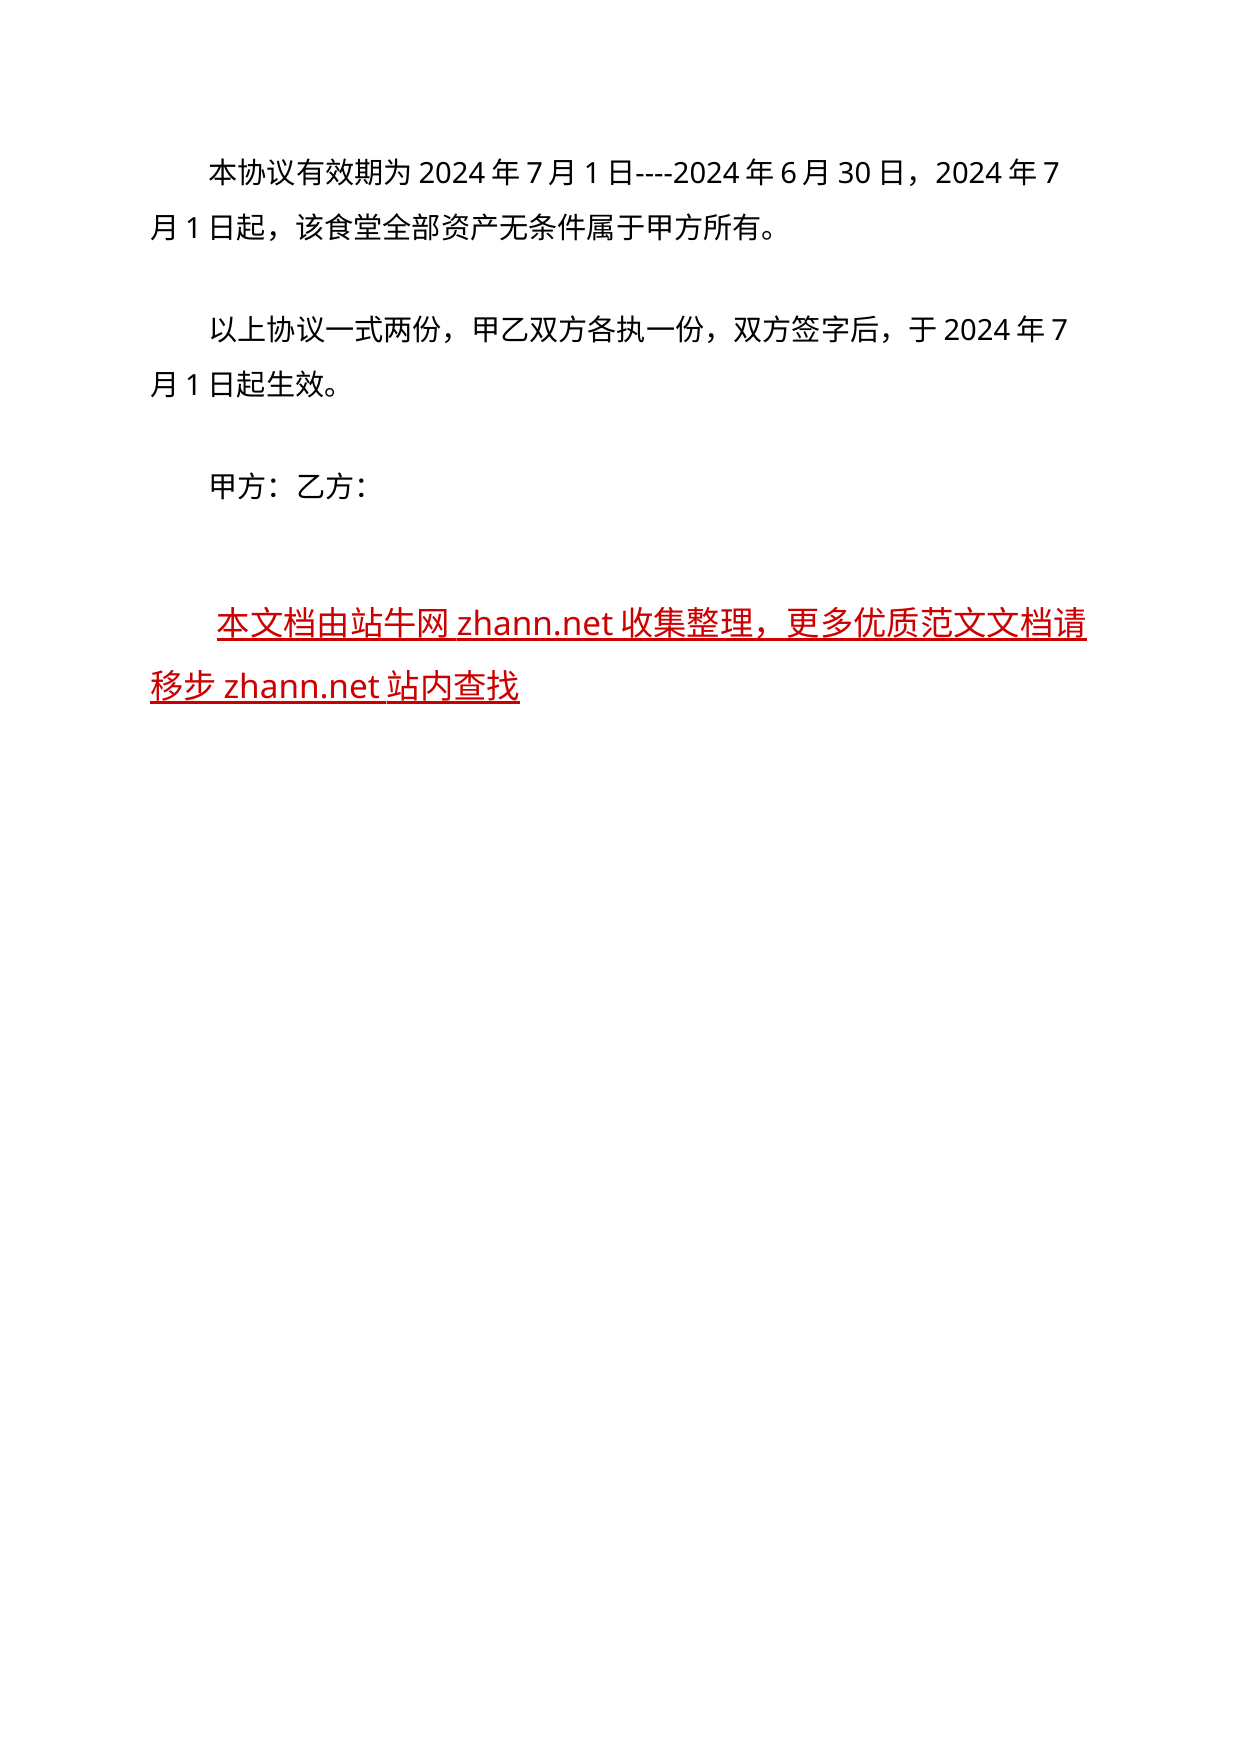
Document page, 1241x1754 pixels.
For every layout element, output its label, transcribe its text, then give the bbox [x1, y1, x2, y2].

text 本文档由站牛网zhann.net收集整理，更多优质范文文档请移步zhann.net站内查找 [150, 597, 1090, 708]
text 以上协议一式两份，甲乙双方各执一份，双方签字后，于2024年7月1日起生效。 [150, 307, 1090, 404]
text 本协议有效期为2024年7月1日----2024年6月30日，2024年7月1日起，该食堂全部资产无条件属于甲方所有。 [150, 150, 1090, 247]
text 甲方：乙方： [150, 464, 1090, 506]
